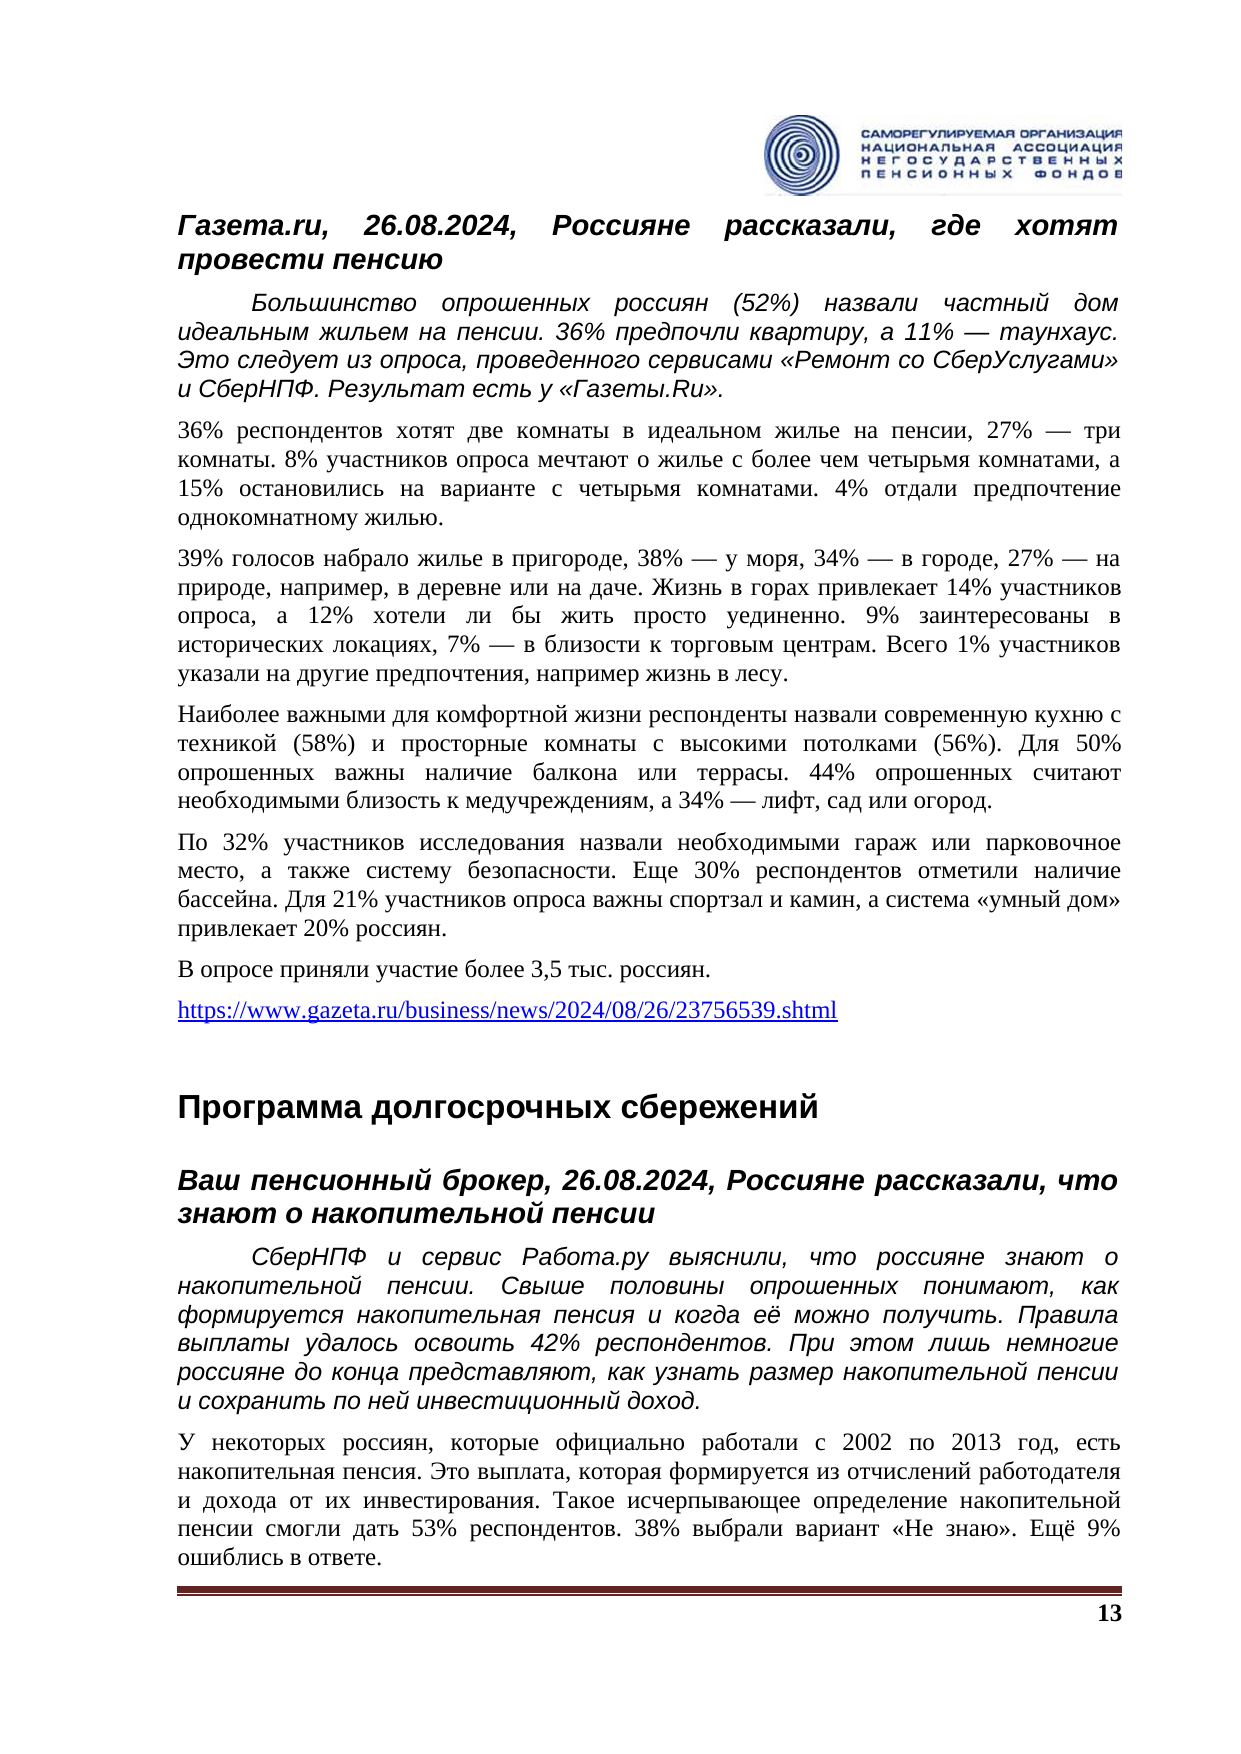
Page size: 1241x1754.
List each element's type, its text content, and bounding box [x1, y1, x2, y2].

text В опросе приняли участие более 3,5 тыс. россиян. [177, 954, 1122, 983]
subtitle Газета.ru, 26.08.2024, Россияне рассказали, где хотят провести пенсию [177, 208, 1122, 275]
subtitle Большинство опрошенных россиян (52%) назвали частный дом идеальным жильем на пенсии. 36% предпочли квартиру, а 11% — таунхаус. Это следует из опроса, проведенного сервисами «Ремонт со СберУслугами» и СберНПФ. Результат есть у «Газеты.Ru». [177, 288, 1122, 403]
text https://www.gazeta.ru/business/news/2024/08/26/23756539.shtml [177, 995, 1122, 1024]
text У некоторых россиян, которые официально работали с 2002 по 2013 год, есть накопительная пенсия. Это выплата, которая формируется из отчислений работодателя и дохода от их инвестирования. Такое исчерпывающее определение накопительной пенсии смогли дать 53% респондентов. 38% выбрали вариант «Не знаю». Ещё 9% ошиблись в ответе. [177, 1427, 1122, 1571]
text 39% голосов набрало жилье в пригороде, 38% — у моря, 34% — в городе, 27% — на природе, например, в деревне или на даче. Жизнь в горах привлекает 14% участников опроса, а 12% хотели ли бы жить просто уединенно. 9% заинтересованы в исторических локациях, 7% — в близости к торговым центрам. Всего 1% участников указали на другие предпочтения, например жизнь в лесу. [177, 543, 1122, 687]
subtitle Программа долгосрочных сбережений [177, 1087, 1122, 1125]
subtitle СберНПФ и сервис Работа.ру выяснили, что россияне знают о накопительной пенсии. Свыше половины опрошенных понимают, как формируется накопительная пенсия и когда её можно получить. Правила выплаты удалось освоить 42% респондентов. При этом лишь немногие россияне до конца представляют, как узнать размер накопительной пенсии и сохранить по ней инвестиционный доход. [177, 1242, 1122, 1415]
text Наиболее важными для комфортной жизни респонденты назвали современную кухню с техникой (58%) и просторные комнаты с высокими потолками (56%). Для 50% опрошенных важны наличие балкона или террасы. 44% опрошенных считают необходимыми близость к медучреждениям, а 34% — лифт, сад или огород. [177, 699, 1122, 814]
text 36% респондентов хотят две комнаты в идеальном жилье на пенсии, 27% — три комнаты. 8% участников опроса мечтают о жилье с более чем четырьмя комнатами, а 15% остановились на варианте с четырьмя комнатами. 4% отдали предпочтение однокомнатному жилью. [177, 415, 1122, 530]
subtitle Ваш пенсионный брокер, 26.08.2024, Россияне рассказали, что знают о накопительной пенсии [177, 1163, 1122, 1230]
picture [764, 115, 1123, 196]
text По 32% участников исследования назвали необходимыми гараж или парковочное место, а также систему безопасности. Еще 30% респондентов отметили наличие бассейна. Для 21% участников опроса важны спортзал и камин, а система «умный дом» привлекает 20% россиян. [177, 827, 1122, 942]
